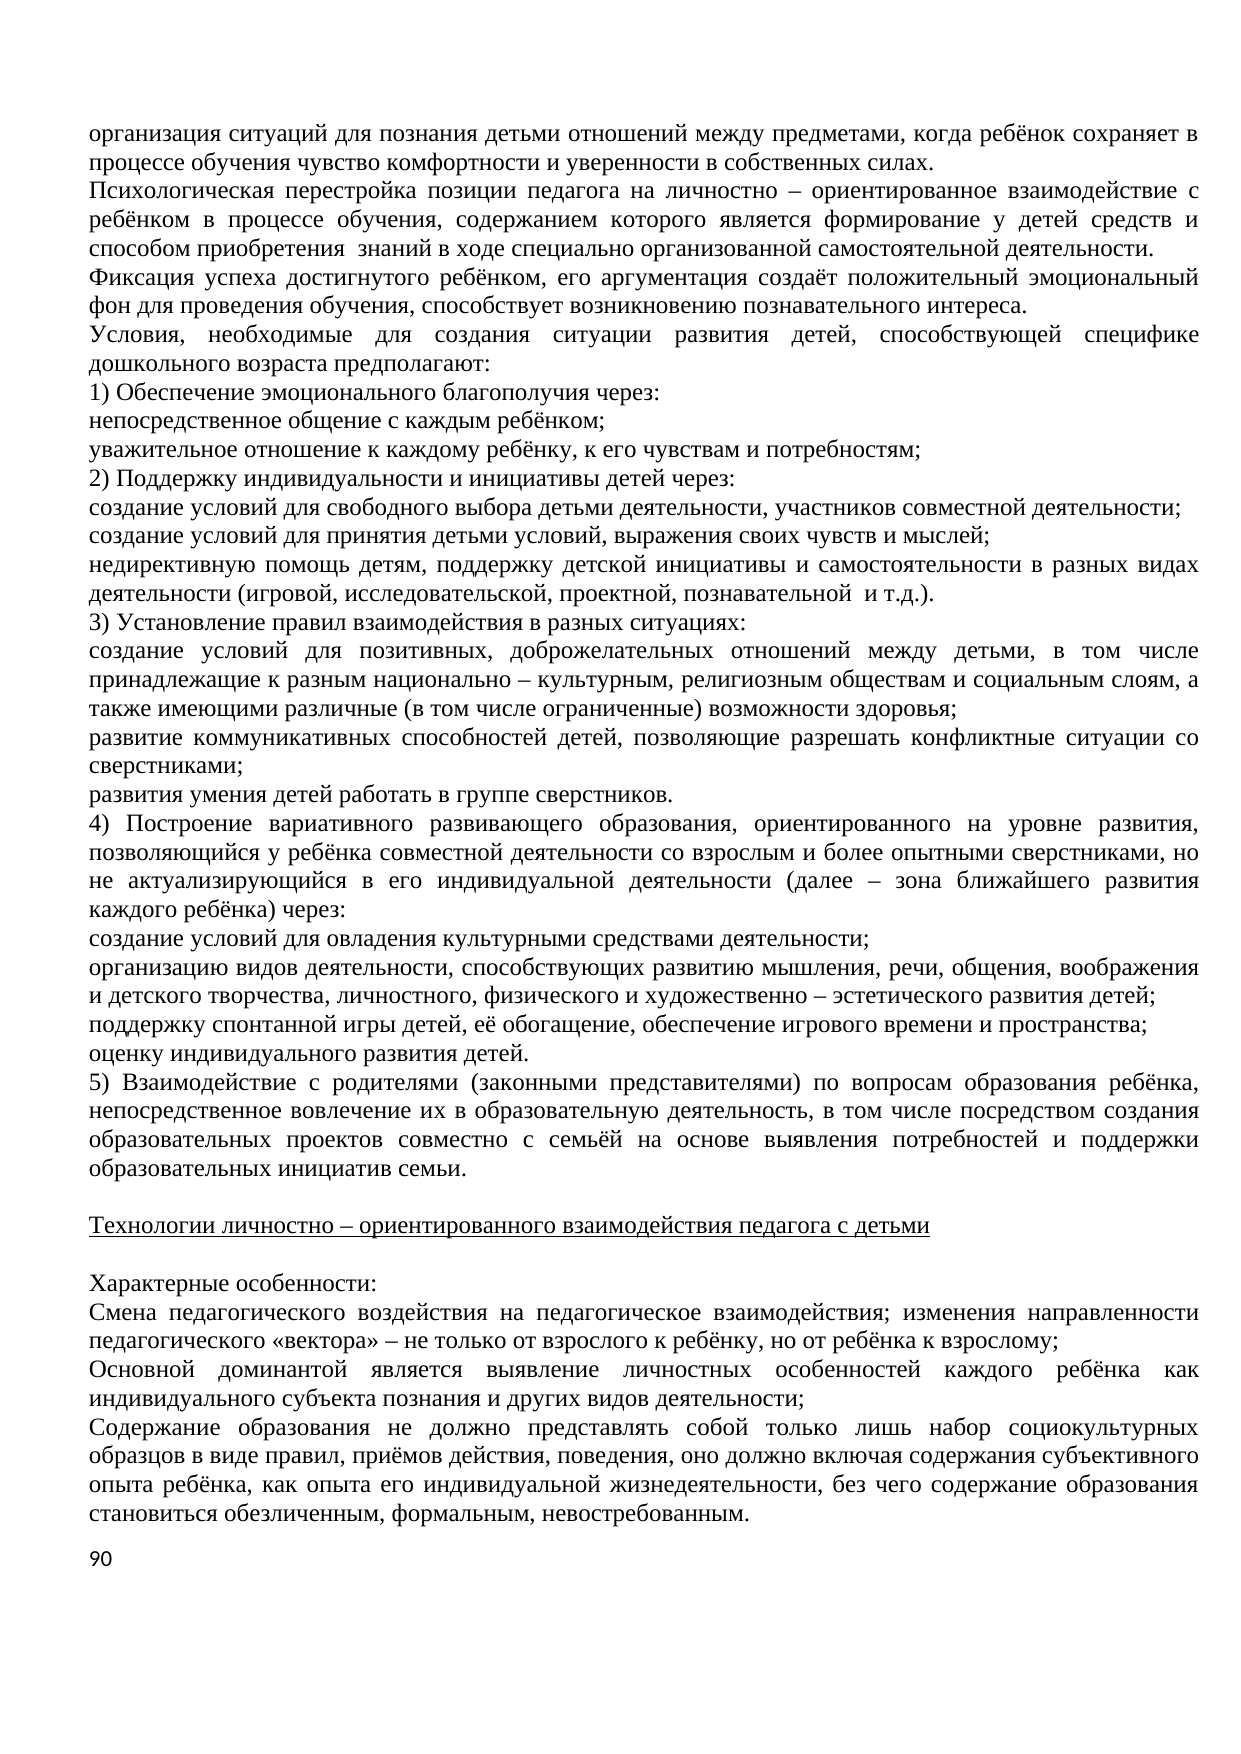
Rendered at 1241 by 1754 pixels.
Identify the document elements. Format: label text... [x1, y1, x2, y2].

text недирективную помощь детям, поддержку детской инициативы и самостоятельности в разных видах деятельности (игровой, исследовательской, проектной, познавательной и т.д.). [89, 549, 1200, 607]
text 5) Взаимодействие с родителями (законными представителями) по вопросам образования ребёнка, непосредственное вовлечение их в образовательную деятельность, в том числе посредством создания образовательных проектов совместно с семьёй на основе выявления потребностей и поддержки образовательных инициатив семьи. [89, 1067, 1200, 1182]
text 2) Поддержку индивидуальности и инициативы детей через: [89, 463, 1200, 492]
text 3) Установление правил взаимодействия в разных ситуациях: [89, 607, 1200, 636]
text 4) Построение вариативного развивающего образования, ориентированного на уровне развития, позволяющийся у ребёнка совместной деятельности со взрослым и более опытными сверстниками, но не актуализирующийся в его индивидуальной деятельности (далее – зона ближайшего развития каждого ребёнка) через: [89, 808, 1200, 923]
text создание условий для позитивных, доброжелательных отношений между детьми, в том числе принадлежащие к разным национально – культурным, религиозным обществам и социальным слоям, а также имеющими различные (в том числе ограниченные) возможности здоровья; [89, 636, 1200, 722]
text создание условий для свободного выбора детьми деятельности, участников совместной деятельности; [89, 492, 1200, 521]
text уважительное отношение к каждому ребёнку, к его чувствам и потребностям; [89, 434, 1200, 463]
text Характерные особенности: [89, 1268, 1200, 1297]
text поддержку спонтанной игры детей, её обогащение, обеспечение игрового времени и пространства; [89, 1009, 1200, 1038]
text Технологии личностно – ориентированного взаимодействия педагога с детьми [89, 1211, 1200, 1239]
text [89, 118, 1200, 176]
text непосредственное общение с каждым ребёнком; [89, 406, 1200, 434]
text Основной доминантой является выявление личностных особенностей каждого ребёнка как индивидуального субъекта познания и других видов деятельности; [89, 1354, 1200, 1412]
text оценку индивидуального развития детей. [89, 1038, 1200, 1067]
text Смена педагогического воздействия на педагогическое взаимодействия; изменения направленности педагогического «вектора» – не только от взрослого к ребёнку, но от ребёнка к взрослому; [89, 1297, 1200, 1354]
text Психологическая перестройка позиции педагога на личностно – ориентированное взаимодействие с ребёнком в процессе обучения, содержанием которого является формирование у детей средств и способом приобретения знаний в ходе специально организованной самостоятельной деятельности. [89, 176, 1200, 262]
text создание условий для принятия детьми условий, выражения своих чувств и мыслей; [89, 521, 1200, 549]
text организацию видов деятельности, способствующих развитию мышления, речи, общения, воображения и детского творчества, личностного, физического и художественно – эстетического развития детей; [89, 952, 1200, 1009]
text создание условий для овладения культурными средствами деятельности; [89, 923, 1200, 952]
text развитие коммуникативных способностей детей, позволяющие разрешать конфликтные ситуации со сверстниками; [89, 722, 1200, 779]
text Фиксация успеха достигнутого ребёнком, его аргументация создаёт положительный эмоциональный фон для проведения обучения, способствует возникновению познавательного интереса. [89, 262, 1200, 319]
text Содержание образования не должно представлять собой только лишь набор социокультурных образцов в виде правил, приёмов действия, поведения, оно должно включая содержания субъективного опыта ребёнка, как опыта его индивидуальной жизнедеятельности, без чего содержание образования становиться обезличенным, формальным, невостребованным. [89, 1412, 1200, 1527]
text Условия, необходимые для создания ситуации развития детей, способствующей специфике дошкольного возраста предполагают: [89, 319, 1200, 377]
text 1) Обеспечение эмоционального благополучия через: [89, 377, 1200, 406]
text развития умения детей работать в группе сверстников. [89, 779, 1200, 808]
